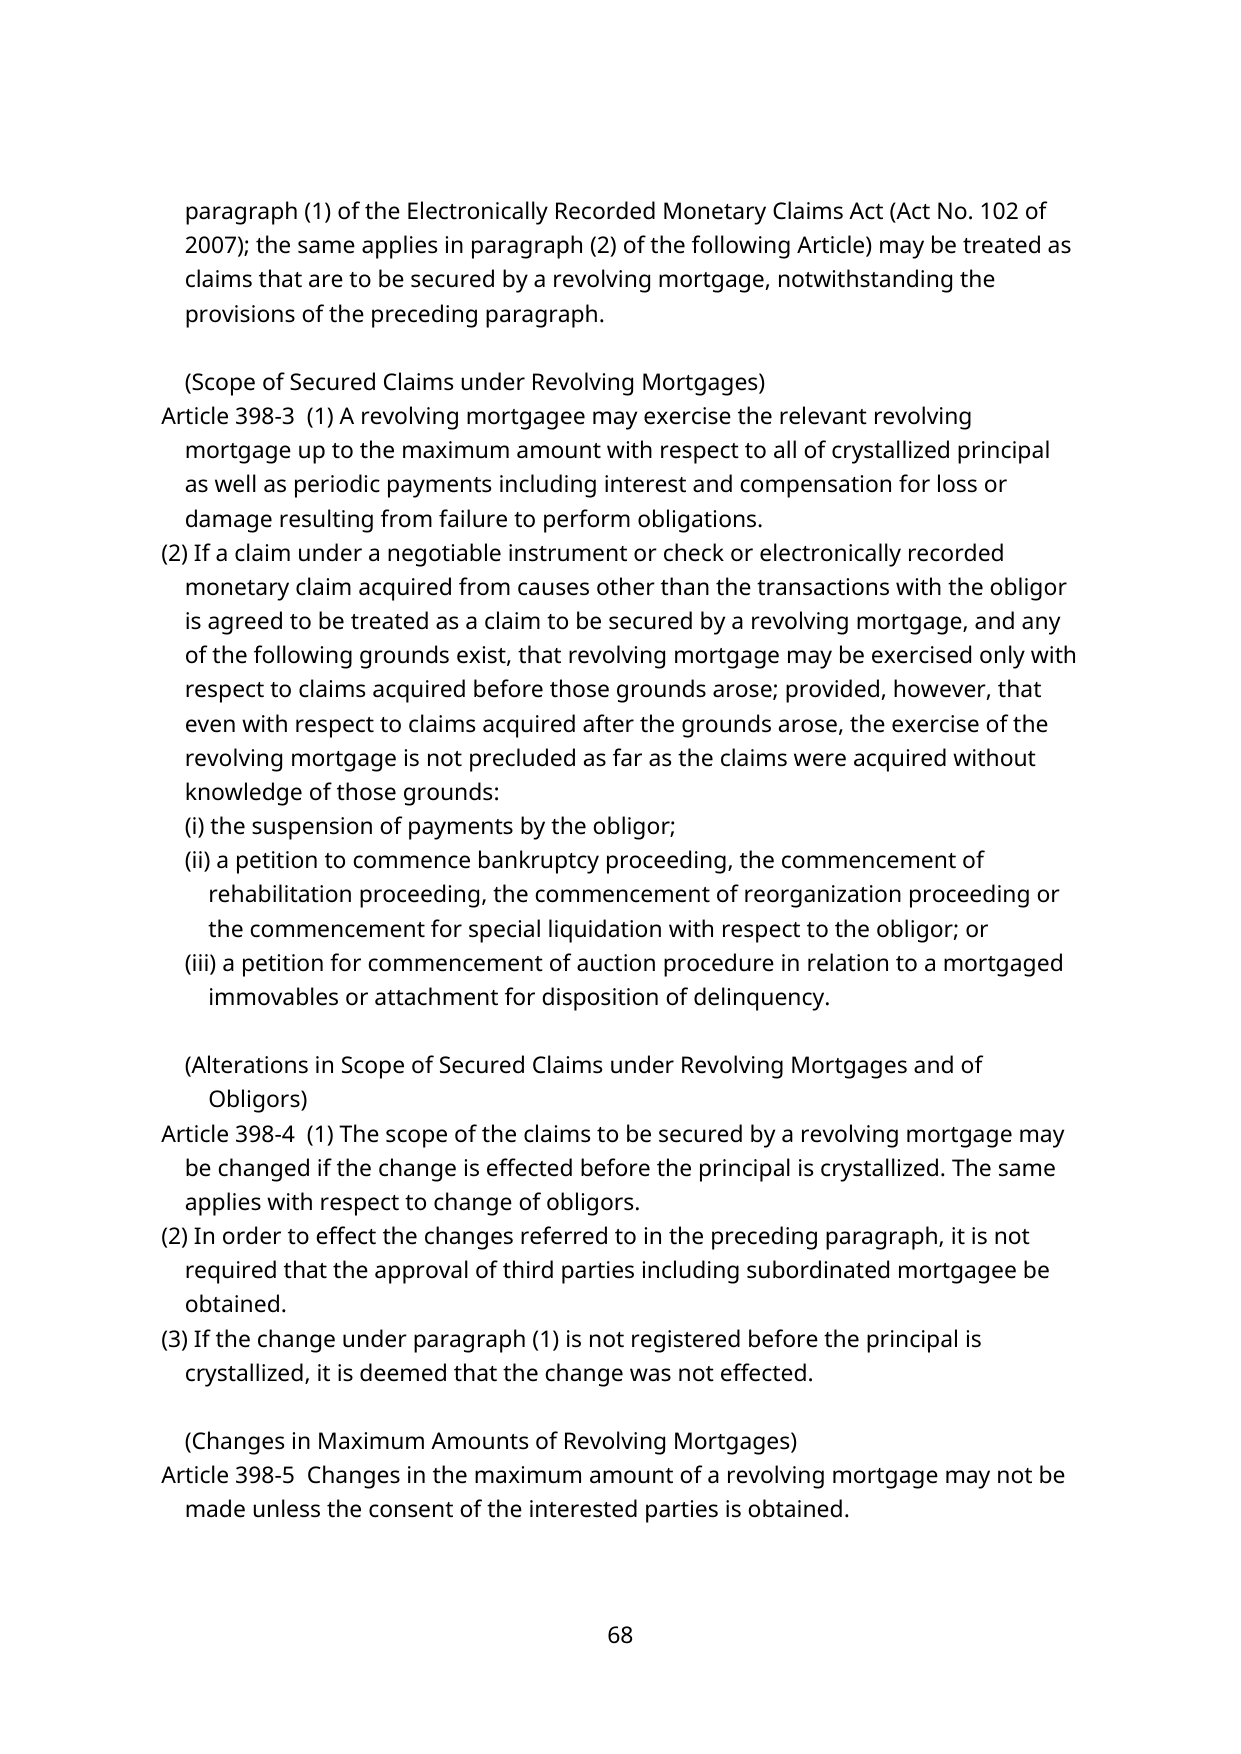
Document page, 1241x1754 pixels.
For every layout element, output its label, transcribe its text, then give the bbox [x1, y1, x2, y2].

text Article 398-5 Changes in the maximum amount of a revolving mortgage may not be made unless the consent of the interested parties is obtained. [161, 1458, 1079, 1526]
text (2) In order to effect the changes referred to in the preceding paragraph, it is not required that the approval of third parties including subordinated mortgagee be obtained. [161, 1219, 1079, 1321]
text (3) If the change under paragraph (1) is not registered before the principal is crystallized, it is deemed that the change was not effected. [161, 1321, 1079, 1389]
text (ii) a petition to commence bankruptcy proceeding, the commencement of rehabilitation proceeding, the commencement of reorganization proceeding or the commencement for special liquidation with respect to the obligor; or [184, 843, 1079, 945]
text (2) If a claim under a negotiable instrument or check or electronically recorded monetary claim acquired from causes other than the transactions with the obligor is agreed to be treated as a claim to be secured by a revolving mortgage, and any of the following grounds exist, that revolving mortgage may be exercised only with respect to claims acquired before those grounds arose; provided, however, that even with respect to claims acquired after the grounds arose, the exercise of the revolving mortgage is not precluded as far as the claims were acquired without knowledge of those grounds: [161, 535, 1079, 809]
text Article 398-3 (1) A revolving mortgagee may exercise the relevant revolving mortgage up to the maximum amount with respect to all of crystallized principal as well as periodic payments including interest and compensation for loss or damage resulting from failure to perform obligations. [161, 399, 1079, 535]
text (Alterations in Scope of Secured Claims under Revolving Mortgages and of Obligors) [184, 1048, 1079, 1116]
text (Changes in Maximum Amounts of Revolving Mortgages) [184, 1424, 1079, 1458]
text (Scope of Secured Claims under Revolving Mortgages) [184, 364, 1079, 399]
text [161, 194, 1079, 330]
text (iii) a petition for commencement of auction procedure in relation to a mortgaged immovables or attachment for disposition of delinquency. [184, 945, 1079, 1014]
text (i) the suspension of payments by the obligor; [184, 809, 1079, 843]
text Article 398-4 (1) The scope of the claims to be secured by a revolving mortgage may be changed if the change is effected before the principal is crystallized. The same applies with respect to change of obligors. [161, 1116, 1079, 1219]
